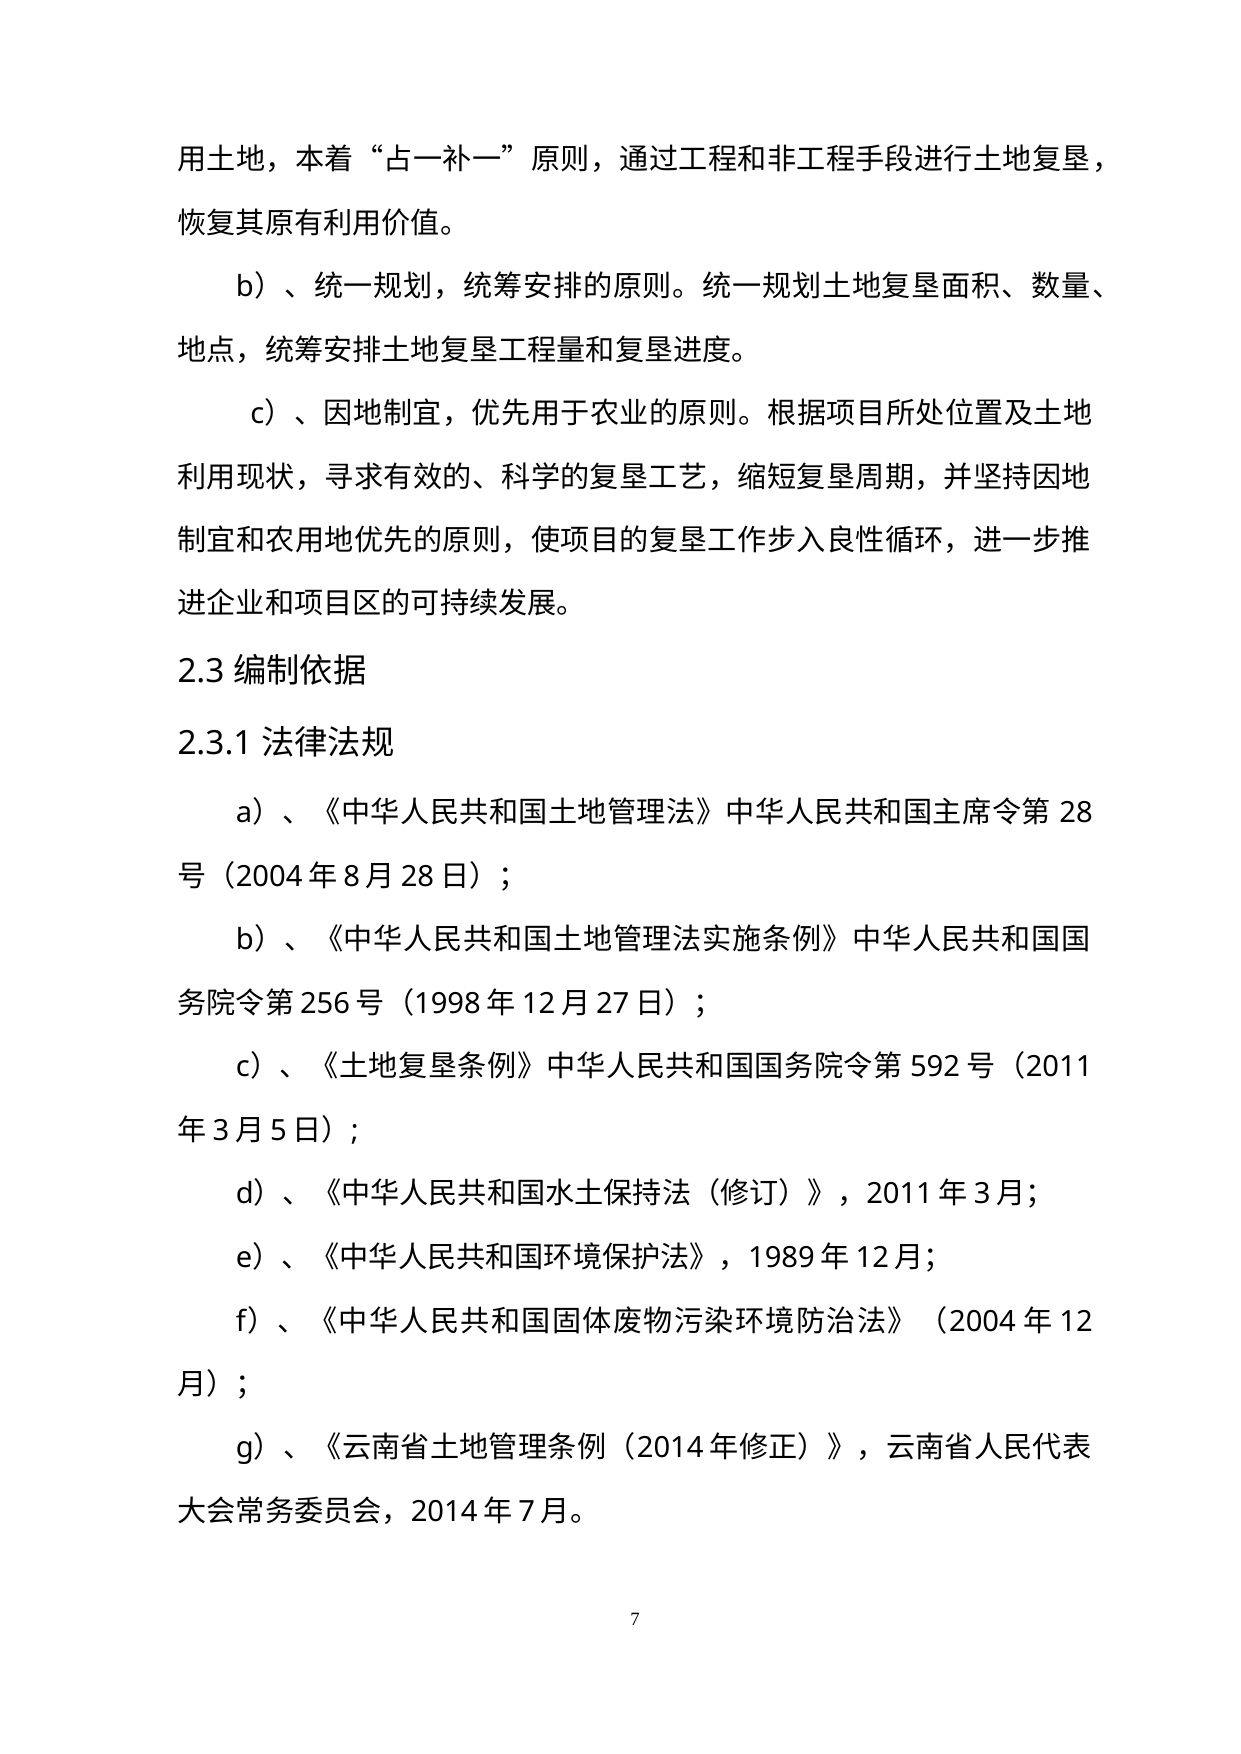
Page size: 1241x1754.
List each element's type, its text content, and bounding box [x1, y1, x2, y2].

text e）、《中华人民共和国环境保护法》，1989年12月； [177, 1233, 1092, 1276]
subtitle 2.3.1 法律法规 [177, 716, 1092, 764]
text c）、《土地复垦条例》中华人民共和国国务院令第592号（2011年3月5日）; [177, 1043, 1092, 1149]
text b）、统一规划，统筹安排的原则。统一规划土地复垦面积、数量、地点，统筹安排土地复垦工程量和复垦进度。 [177, 263, 1092, 368]
text a）、《中华人民共和国土地管理法》中华人民共和国主席令第28号（2004年8月28日）； [177, 789, 1092, 895]
text d）、《中华人民共和国水土保持法（修订）》，2011年3月； [177, 1170, 1092, 1212]
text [177, 136, 1092, 242]
text b）、《中华人民共和国土地管理法实施条例》中华人民共和国国务院令第256号（1998年12月27日）； [177, 916, 1092, 1022]
text f）、《中华人民共和国固体废物污染环境防治法》（2004年12月）； [177, 1297, 1092, 1403]
text g）、《云南省土地管理条例（2014年修正）》，云南省人民代表大会常务委员会，2014年7月。 [177, 1424, 1092, 1530]
subtitle 2.3 编制依据 [177, 643, 1092, 692]
text c）、因地制宜，优先用于农业的原则。根据项目所处位置及土地利用现状，寻求有效的、科学的复垦工艺，缩短复垦周期，并坚持因地制宜和农用地优先的原则，使项目的复垦工作步入良性循环，进一步推进企业和项目区的可持续发展。 [177, 390, 1092, 622]
